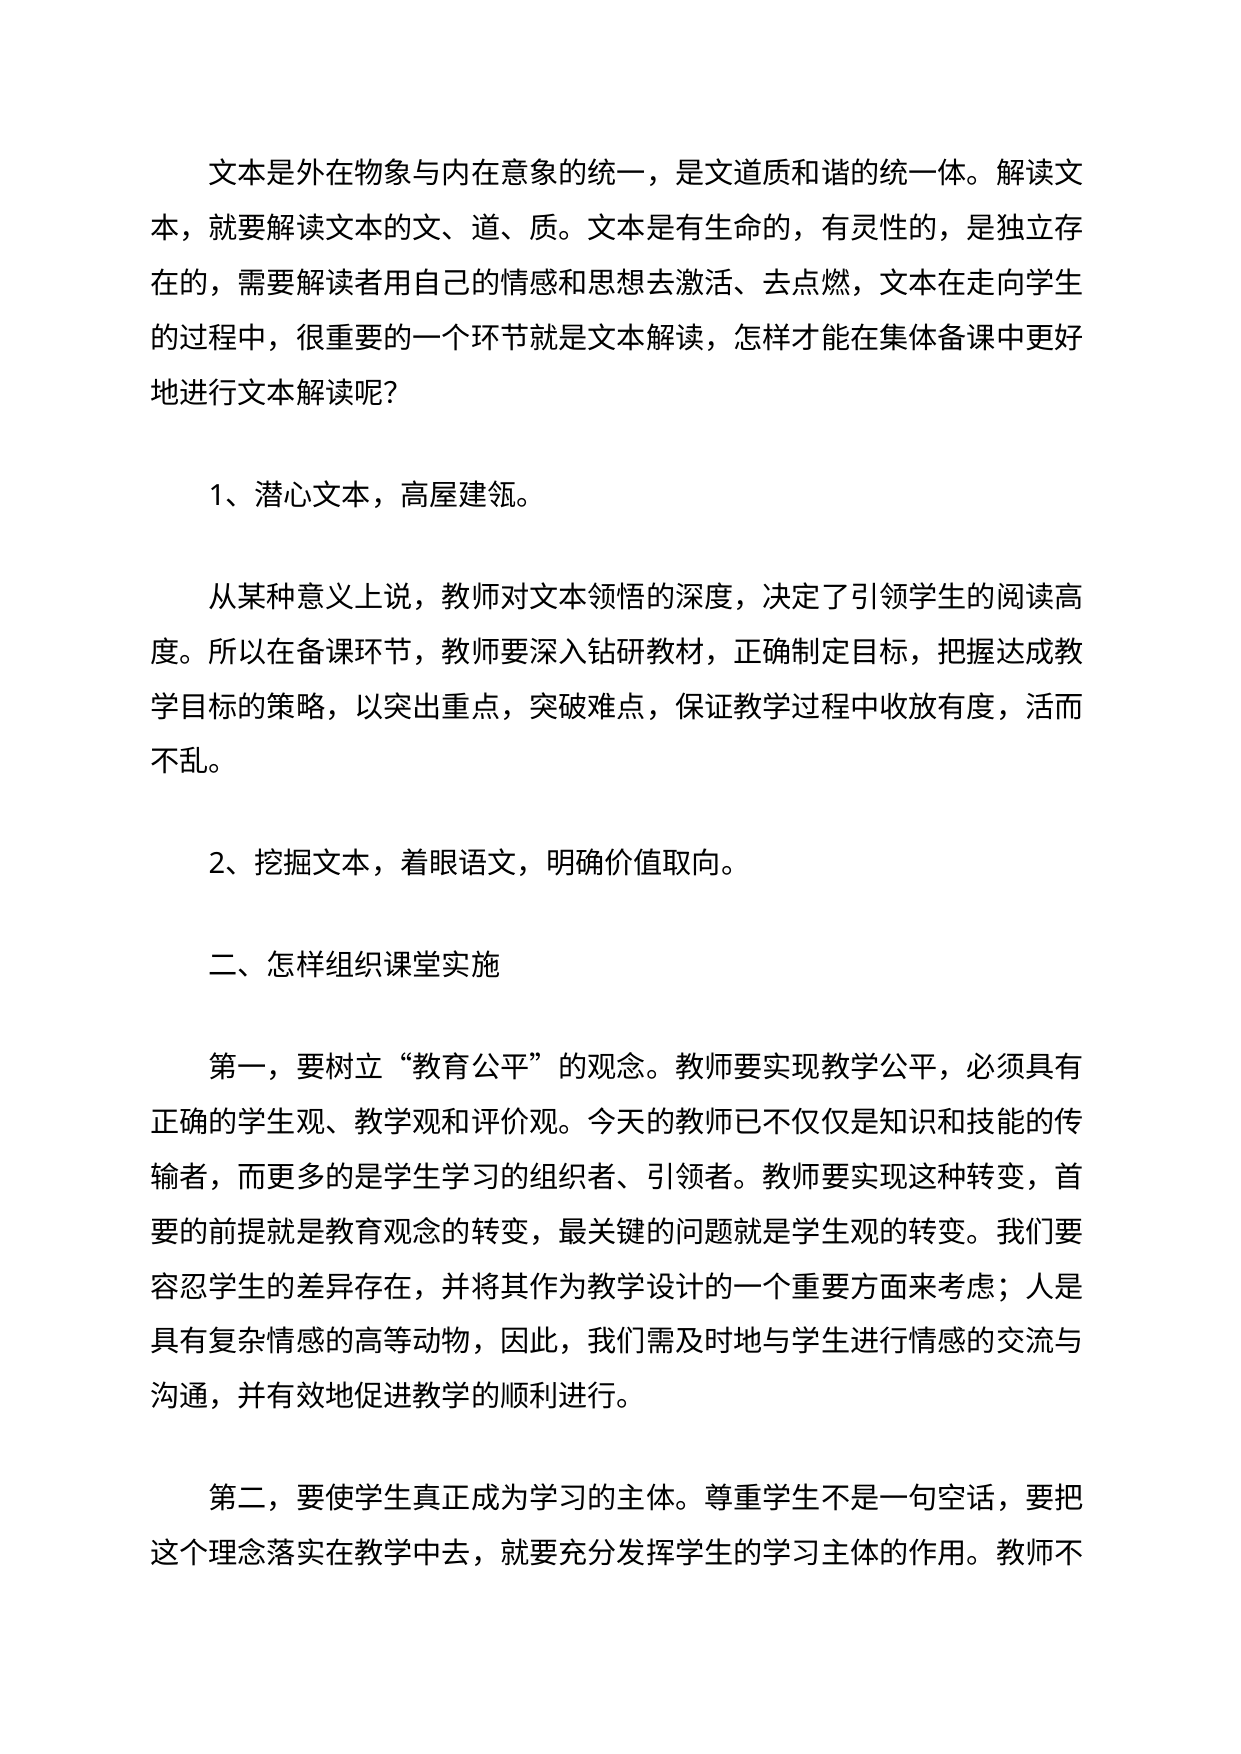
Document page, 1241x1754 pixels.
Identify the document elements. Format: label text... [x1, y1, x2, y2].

text 1、潜心文本，高屋建瓴。 [150, 471, 1090, 514]
text 从某种意义上说，教师对文本领悟的深度，决定了引领学生的阅读高度。所以在备课环节，教师要深入钻研教材，正确制定目标，把握达成教学目标的策略，以突出重点，突破难点，保证教学过程中收放有度，活而不乱。 [150, 573, 1090, 780]
text 第一，要树立“教育公平”的观念。教师要实现教学公平，必须具有正确的学生观、教学观和评价观。今天的教师已不仅仅是知识和技能的传输者，而更多的是学生学习的组织者、引领者。教师要实现这种转变，首要的前提就是教育观念的转变，最关键的问题就是学生观的转变。我们要容忍学生的差异存在，并将其作为教学设计的一个重要方面来考虑；人是具有复杂情感的高等动物，因此，我们需及时地与学生进行情感的交流与沟通，并有效地促进教学的顺利进行。 [150, 1043, 1090, 1415]
text 2、挖掘文本，着眼语文，明确价值取向。 [150, 840, 1090, 882]
text 文本是外在物象与内在意象的统一，是文道质和谐的统一体。解读文本，就要解读文本的文、道、质。文本是有生命的，有灵性的，是独立存在的，需要解读者用自己的情感和思想去激活、去点燃，文本在走向学生的过程中，很重要的一个环节就是文本解读，怎样才能在集体备课中更好地进行文本解读呢？ [150, 150, 1090, 412]
text 二、怎样组织课堂实施 [150, 942, 1090, 984]
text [150, 1475, 1090, 1572]
